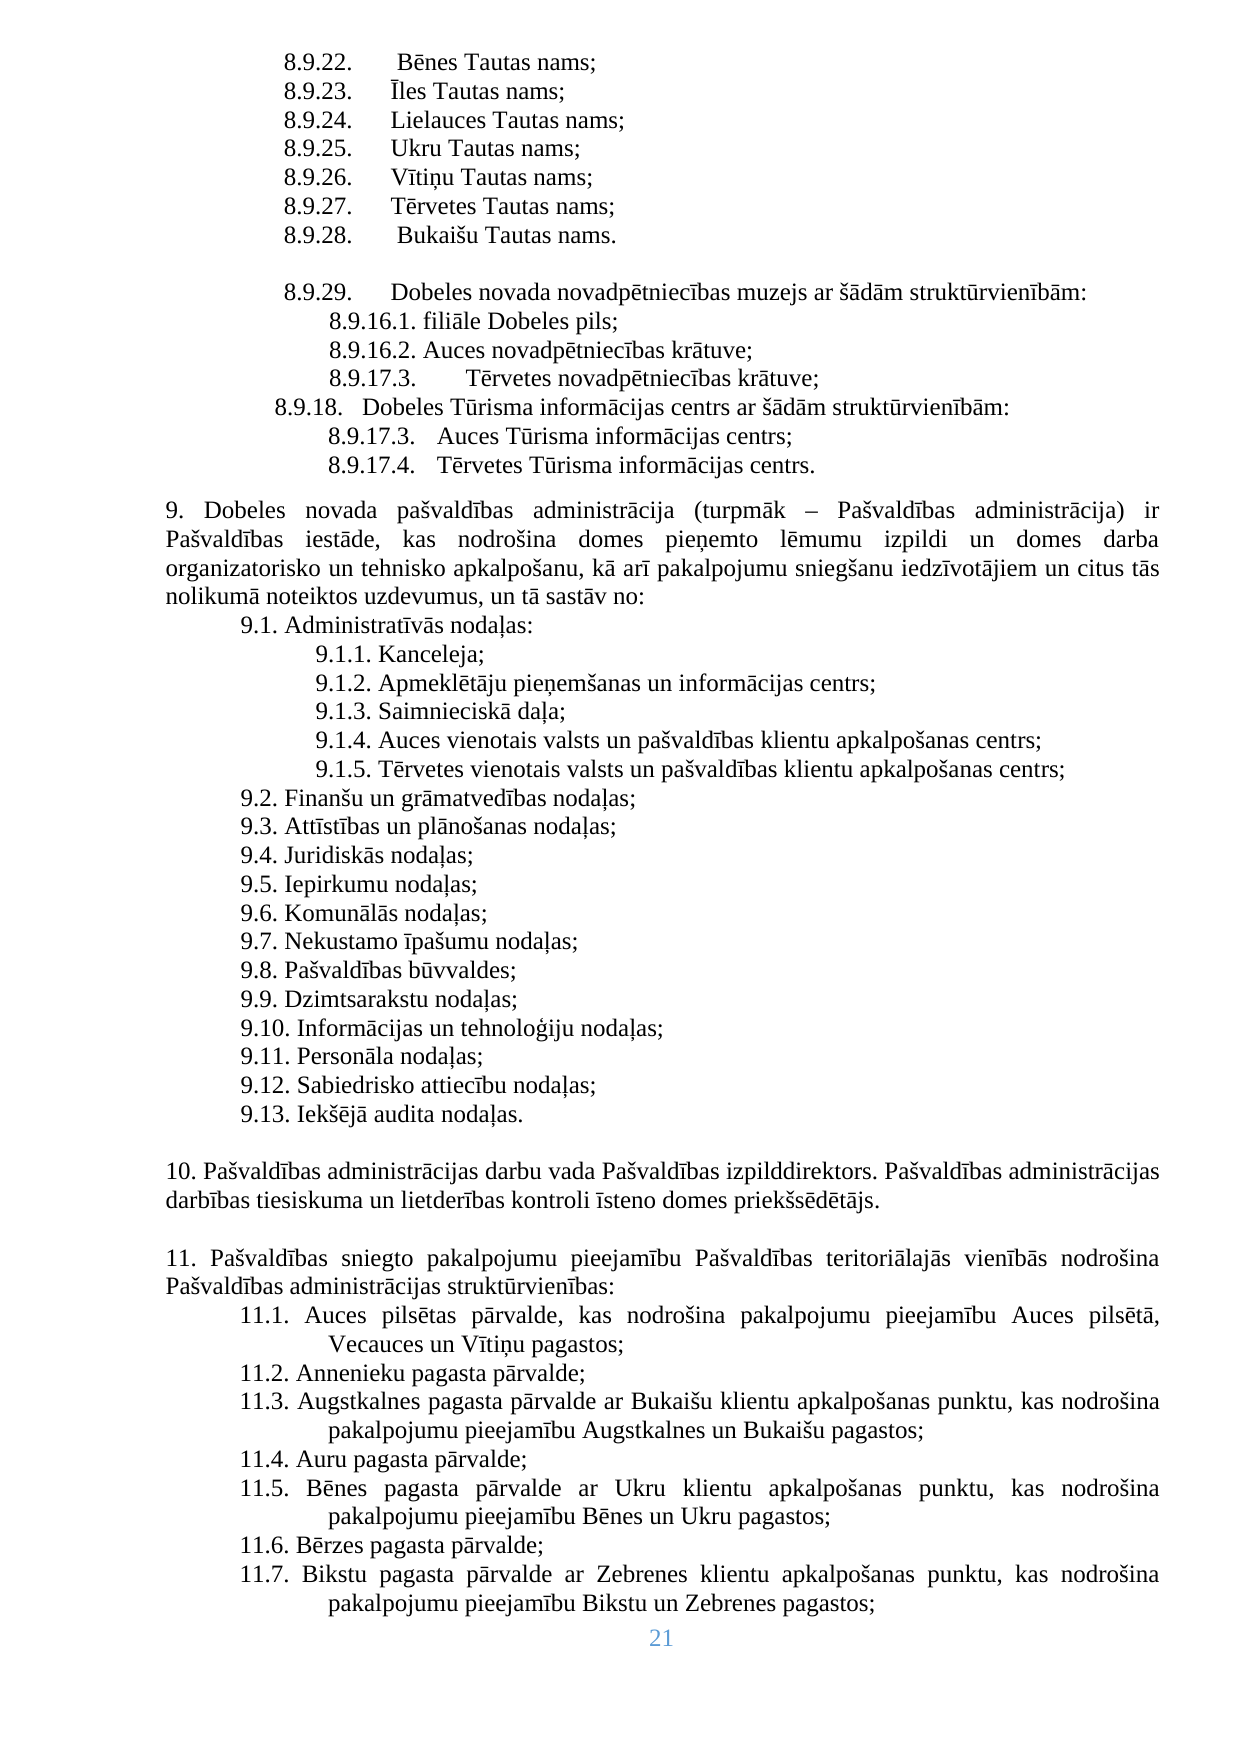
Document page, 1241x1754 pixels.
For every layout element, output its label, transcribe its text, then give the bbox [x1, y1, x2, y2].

text 11.2. Annenieku pagasta pārvalde; [239, 1358, 1160, 1386]
text 9.1.2. Apmeklētāju pieņemšanas un informācijas centrs; [240, 668, 1160, 696]
text 9.8. Pašvaldības būvvaldes; [165, 955, 1160, 984]
text 9.13. Iekšējā audita nodaļas. [165, 1099, 1160, 1128]
text 10. Pašvaldības administrācijas darbu vada Pašvaldības izpilddirektors. Pašvaldības administrācijas darbības tiesiskuma un lietderības kontroli īsteno domes priekšsēdētājs. [165, 1156, 1160, 1214]
text 9.10. Informācijas un tehnoloģiju nodaļas; [165, 1013, 1160, 1041]
text 9.1.3. Saimnieciskā daļa; [240, 696, 1160, 725]
text 9.2. Finanšu un grāmatvedības nodaļas; [165, 783, 1160, 811]
list Vītiņu Tautas nams; [283, 162, 1160, 191]
list 8.9.16.2. Auces novadpētniecības krātuve; [329, 335, 1160, 363]
text 11.1. Auces pilsētas pārvalde, kas nodrošina pakalpojumu pieejamību Auces pilsētā, Vecauces un Vītiņu pagastos; [239, 1300, 1160, 1358]
text 11.7. Bikstu pagasta pārvalde ar Zebrenes klientu apkalpošanas punktu, kas nodrošina pakalpojumu pieejamību Bikstu un Zebrenes pagastos; [239, 1559, 1160, 1616]
text 9. Dobeles novada pašvaldības administrācija (turpmāk – Pašvaldības administrācija) ir Pašvaldības iestāde, kas nodrošina domes pieņemto lēmumu izpildi un domes darba organizatorisko un tehnisko apkalpošanu, kā arī pakalpojumu sniegšanu iedzīvotājiem un citus tās nolikumā noteiktos uzdevumus, un tā sastāv no: [165, 495, 1160, 610]
list Lielauces Tautas nams; [283, 105, 1160, 133]
list Tērvetes Tūrisma informācijas centrs. [328, 450, 1160, 478]
text 11.3. Augstkalnes pagasta pārvalde ar Bukaišu klientu apkalpošanas punktu, kas nodrošina pakalpojumu pieejamību Augstkalnes un Bukaišu pagastos; [239, 1386, 1160, 1444]
list Tērvetes Tautas nams; [283, 191, 1160, 220]
text 11. Pašvaldības sniegto pakalpojumu pieejamību Pašvaldības teritoriālajās vienībās nodrošina Pašvaldības administrācijas struktūrvienības: [165, 1243, 1160, 1300]
list Ukru Tautas nams; [283, 133, 1160, 162]
text 9.1.4. Auces vienotais valsts un pašvaldības klientu apkalpošanas centrs; [240, 725, 1160, 754]
list Tērvetes novadpētniecības krātuve; [329, 363, 1160, 392]
text 9.4. Juridiskās nodaļas; [165, 840, 1160, 869]
text 9.1. Administratīvās nodaļas: [165, 610, 1160, 639]
text 9.7. Nekustamo īpašumu nodaļas; [165, 926, 1160, 955]
text 9.6. Komunālās nodaļas; [165, 898, 1160, 926]
list Bēnes Tautas nams; [283, 47, 1160, 76]
list Auces Tūrisma informācijas centrs; [328, 421, 1160, 450]
list Dobeles novada novadpētniecības muzejs ar šādām struktūrvienībām: [283, 277, 1160, 306]
list Bukaišu Tautas nams. [283, 220, 1160, 248]
list 8.9.16.1. filiāle Dobeles pils; [329, 306, 1160, 335]
text 9.11. Personāla nodaļas; [165, 1041, 1160, 1070]
text 11.6. Bērzes pagasta pārvalde; [165, 1530, 1160, 1559]
text 11.4. Auru pagasta pārvalde; [165, 1444, 1160, 1473]
list Dobeles Tūrisma informācijas centrs ar šādām struktūrvienībām: [274, 392, 1160, 421]
text 9.12. Sabiedrisko attiecību nodaļas; [165, 1070, 1160, 1099]
list Īles Tautas nams; [283, 76, 1160, 105]
text 9.1.5. Tērvetes vienotais valsts un pašvaldības klientu apkalpošanas centrs; [240, 754, 1160, 783]
text 9.5. Iepirkumu nodaļas; [165, 869, 1160, 898]
text 9.3. Attīstības un plānošanas nodaļas; [165, 811, 1160, 840]
text 9.9. Dzimtsarakstu nodaļas; [165, 984, 1160, 1013]
text 11.5. Bēnes pagasta pārvalde ar Ukru klientu apkalpošanas punktu, kas nodrošina pakalpojumu pieejamību Bēnes un Ukru pagastos; [239, 1473, 1160, 1530]
text 9.1.1. Kanceleja; [240, 639, 1160, 668]
